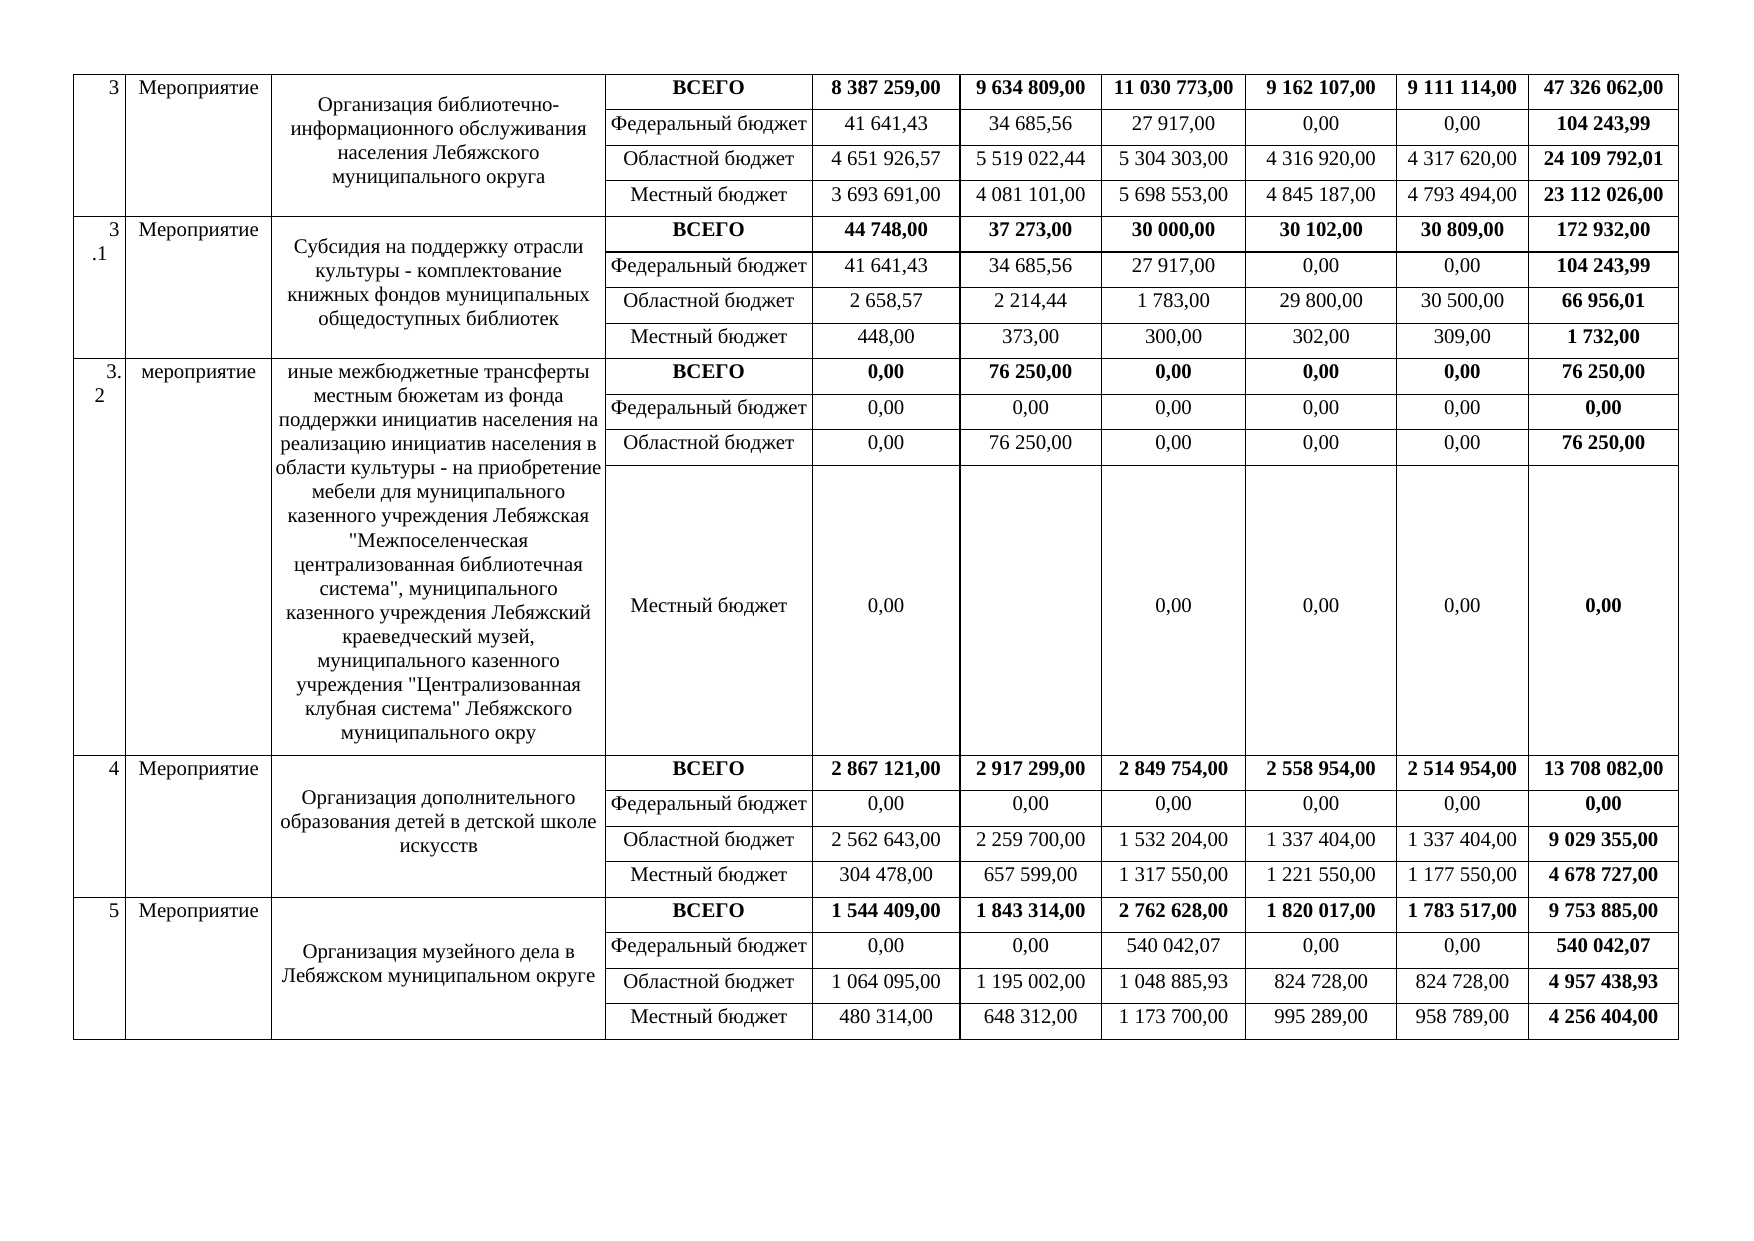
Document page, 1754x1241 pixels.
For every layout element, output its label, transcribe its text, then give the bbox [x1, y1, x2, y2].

table_cell 3.1 [74, 217, 125, 358]
table_cell Местный бюджет [606, 181, 812, 216]
table_cell 27 917,00 [1102, 253, 1245, 287]
table_cell 5 519 022,44 [961, 146, 1101, 180]
table_cell 0,00 [1102, 430, 1245, 464]
table_cell ВСЕГО [606, 75, 812, 109]
table_cell 4 316 920,00 [1246, 146, 1396, 180]
table_cell 41 641,43 [813, 253, 959, 287]
table_cell 648 312,00 [961, 1004, 1101, 1039]
table_cell 29 800,00 [1246, 288, 1396, 322]
table_cell 448,00 [813, 324, 959, 358]
table_cell 4 651 926,57 [813, 146, 959, 180]
table_cell Областной бюджет [606, 969, 812, 1003]
table_cell Федеральный бюджет [606, 791, 812, 826]
table_cell 0,00 [813, 933, 959, 968]
table_cell 1 173 700,00 [1102, 1004, 1245, 1039]
table_cell 300,00 [1102, 324, 1245, 358]
table_cell 3 693 691,00 [813, 181, 959, 216]
table_cell 0,00 [1397, 110, 1528, 145]
table_cell Областной бюджет [606, 827, 812, 861]
table_cell 41 641,43 [813, 110, 959, 145]
table_cell 5 304 303,00 [1102, 146, 1245, 180]
table_cell Организация музейного дела в Лебяжском муниципальном округе [272, 898, 605, 1039]
table_cell 958 789,00 [1397, 1004, 1528, 1039]
table_cell 0,00 [1246, 430, 1396, 464]
table_cell ВСЕГО [606, 756, 812, 790]
table_cell Организация библиотечно-информационного обслуживания населения Лебяжского муниципального округа [272, 75, 605, 216]
table_cell 1 732,00 [1529, 324, 1678, 358]
table_cell 30 809,00 [1397, 217, 1528, 251]
table_cell 2 259 700,00 [961, 827, 1101, 861]
table_cell 104 243,99 [1529, 253, 1678, 287]
table_cell 309,00 [1397, 324, 1528, 358]
table_cell 2 917 299,00 [961, 756, 1101, 790]
table_cell 1 532 204,00 [1102, 827, 1245, 861]
table_cell 37 273,00 [961, 217, 1101, 251]
table_cell Местный бюджет [606, 324, 812, 358]
table_cell Местный бюджет [606, 862, 812, 897]
table_cell Областной бюджет [606, 288, 812, 322]
table_cell 1 048 885,93 [1102, 969, 1245, 1003]
table_cell 824 728,00 [1246, 969, 1396, 1003]
table_cell 1 783 517,00 [1397, 898, 1528, 932]
table_cell Федеральный бюджет [606, 395, 812, 429]
table_cell 540 042,07 [1102, 933, 1245, 968]
table_cell ВСЕГО [606, 217, 812, 251]
table_cell Субсидия на поддержку отрасли культуры - комплектование книжных фондов муниципальных общедоступных библиотек [272, 217, 605, 358]
table_cell 76 250,00 [1529, 430, 1678, 464]
table_cell 66 956,01 [1529, 288, 1678, 322]
table_cell 0,00 [961, 395, 1101, 429]
table_cell 2 214,44 [961, 288, 1101, 322]
table_cell 0,00 [1102, 466, 1245, 754]
table_cell 2 849 754,00 [1102, 756, 1245, 790]
table_cell 480 314,00 [813, 1004, 959, 1039]
table_cell 9 029 355,00 [1529, 827, 1678, 861]
table_cell Федеральный бюджет [606, 933, 812, 968]
table_cell 1 337 404,00 [1397, 827, 1528, 861]
table_cell 76 250,00 [961, 430, 1101, 464]
table_cell 4 [74, 756, 125, 897]
table_cell 4 317 620,00 [1397, 146, 1528, 180]
table_cell 47 326 062,00 [1529, 75, 1678, 109]
table_cell ВСЕГО [606, 359, 812, 393]
table_cell ВСЕГО [606, 898, 812, 932]
table_cell Мероприятие [126, 217, 271, 358]
table_cell 27 917,00 [1102, 110, 1245, 145]
table_cell 76 250,00 [1529, 359, 1678, 393]
table_cell 30 500,00 [1397, 288, 1528, 322]
table_cell 0,00 [1246, 253, 1396, 287]
table_cell 44 748,00 [813, 217, 959, 251]
table_cell 4 793 494,00 [1397, 181, 1528, 216]
table_cell Федеральный бюджет [606, 110, 812, 145]
table_cell 1 783,00 [1102, 288, 1245, 322]
table_cell 4 845 187,00 [1246, 181, 1396, 216]
table_cell 0,00 [1397, 430, 1528, 464]
table_cell 5 [74, 898, 125, 1039]
table_cell 5 698 553,00 [1102, 181, 1245, 216]
table_cell 0,00 [961, 791, 1101, 826]
table_cell 0,00 [1529, 395, 1678, 429]
table_cell 540 042,07 [1529, 933, 1678, 968]
table_cell 0,00 [1397, 253, 1528, 287]
table_cell Федеральный бюджет [606, 253, 812, 287]
table_cell 0,00 [1246, 933, 1396, 968]
table_cell 0,00 [1246, 359, 1396, 393]
table_cell 0,00 [1246, 466, 1396, 754]
table_cell Местный бюджет [606, 1004, 812, 1039]
table_cell 2 658,57 [813, 288, 959, 322]
table_cell 104 243,99 [1529, 110, 1678, 145]
table_cell 995 289,00 [1246, 1004, 1396, 1039]
table_cell 0,00 [1102, 791, 1245, 826]
table_cell 4 957 438,93 [1529, 969, 1678, 1003]
table_cell 24 109 792,01 [1529, 146, 1678, 180]
table_cell 1 843 314,00 [961, 898, 1101, 932]
table_cell 2 558 954,00 [1246, 756, 1396, 790]
table_cell 0,00 [813, 466, 959, 754]
table_cell 0,00 [1529, 791, 1678, 826]
table_cell 34 685,56 [961, 110, 1101, 145]
table_cell 30 000,00 [1102, 217, 1245, 251]
table_cell Областной бюджет [606, 146, 812, 180]
table_cell 8 387 259,00 [813, 75, 959, 109]
table_cell 1 317 550,00 [1102, 862, 1245, 897]
table_cell 2 762 628,00 [1102, 898, 1245, 932]
table_cell 4 678 727,00 [1529, 862, 1678, 897]
table_cell Местный бюджет [606, 466, 812, 754]
table_cell 9 162 107,00 [1246, 75, 1396, 109]
table_cell 1 820 017,00 [1246, 898, 1396, 932]
table_cell 0,00 [1397, 933, 1528, 968]
table_cell 1 177 550,00 [1397, 862, 1528, 897]
table_cell 9 753 885,00 [1529, 898, 1678, 932]
table_cell мероприятие [126, 359, 271, 754]
table_cell 3 [74, 75, 125, 216]
table_cell 0,00 [813, 395, 959, 429]
table_cell 1 064 095,00 [813, 969, 959, 1003]
table_cell 172 932,00 [1529, 217, 1678, 251]
table_cell 373,00 [961, 324, 1101, 358]
table_cell 11 030 773,00 [1102, 75, 1245, 109]
table_cell 0,00 [1397, 466, 1528, 754]
table_cell 0,00 [1246, 395, 1396, 429]
table_cell 0,00 [1246, 791, 1396, 826]
table_cell Областной бюджет [606, 430, 812, 464]
table_cell 3.2 [74, 359, 125, 754]
table_cell Мероприятие [126, 898, 271, 1039]
table_cell 1 337 404,00 [1246, 827, 1396, 861]
table_cell 2 867 121,00 [813, 756, 959, 790]
table_cell 34 685,56 [961, 253, 1101, 287]
table_cell 23 112 026,00 [1529, 181, 1678, 216]
table_cell 0,00 [961, 933, 1101, 968]
table_cell 30 102,00 [1246, 217, 1396, 251]
table_cell 2 562 643,00 [813, 827, 959, 861]
table_cell 0,00 [1397, 395, 1528, 429]
table_cell иные межбюджетные трансферты местным бюжетам из фонда поддержки инициатив населения на реализацию инициатив населения в области культуры - на приобретение мебели для муниципального казенного учреждения Лебяжская "Межпоселенческая централизованная библиотечная система", муниципального казенного учреждения Лебяжский краеведческий музей, муниципального казенного учреждения "Централизованная клубная система" Лебяжского муниципального окру [272, 359, 605, 754]
table_cell 824 728,00 [1397, 969, 1528, 1003]
table_cell 9 634 809,00 [961, 75, 1101, 109]
table_cell 0,00 [813, 359, 959, 393]
table_cell 0,00 [1397, 359, 1528, 393]
table_cell 302,00 [1246, 324, 1396, 358]
table_cell 1 544 409,00 [813, 898, 959, 932]
table_cell 13 708 082,00 [1529, 756, 1678, 790]
table_cell 0,00 [1246, 110, 1396, 145]
table_cell 304 478,00 [813, 862, 959, 897]
table_cell Мероприятие [126, 756, 271, 897]
table_cell 4 081 101,00 [961, 181, 1101, 216]
table_cell 1 221 550,00 [1246, 862, 1396, 897]
table_cell 0,00 [1102, 395, 1245, 429]
table_cell 9 111 114,00 [1397, 75, 1528, 109]
table_cell [961, 466, 1101, 754]
table_cell Организация дополнительного образования детей в детской школе искусств [272, 756, 605, 897]
table_cell 657 599,00 [961, 862, 1101, 897]
table_cell 0,00 [1397, 791, 1528, 826]
table_cell 2 514 954,00 [1397, 756, 1528, 790]
table_cell 1 195 002,00 [961, 969, 1101, 1003]
table_cell 0,00 [813, 791, 959, 826]
table_cell 0,00 [1102, 359, 1245, 393]
table_cell 0,00 [1529, 466, 1678, 754]
table_cell 4 256 404,00 [1529, 1004, 1678, 1039]
table_cell Мероприятие [126, 75, 271, 216]
table_cell 76 250,00 [961, 359, 1101, 393]
table_cell 0,00 [813, 430, 959, 464]
